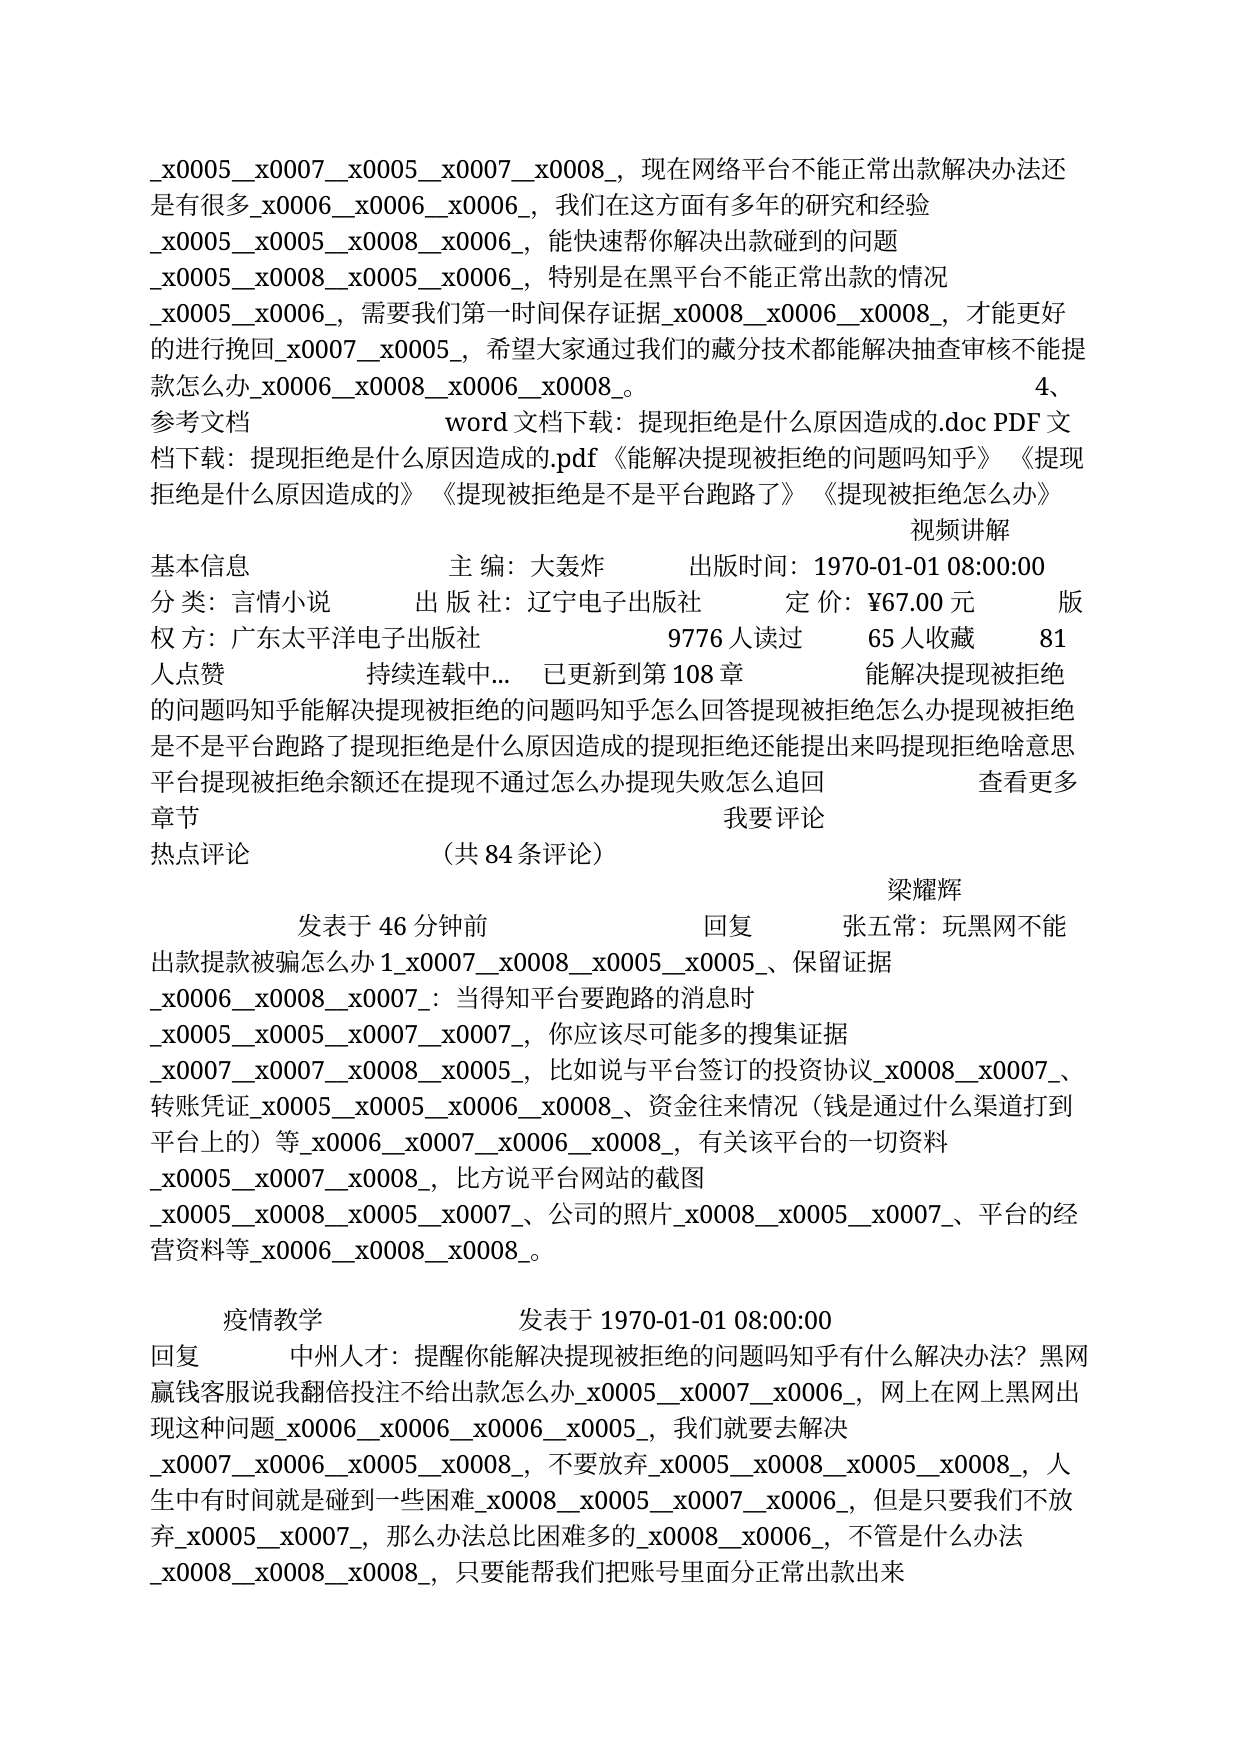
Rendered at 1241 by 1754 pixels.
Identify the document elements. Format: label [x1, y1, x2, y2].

text [150, 150, 1090, 1589]
